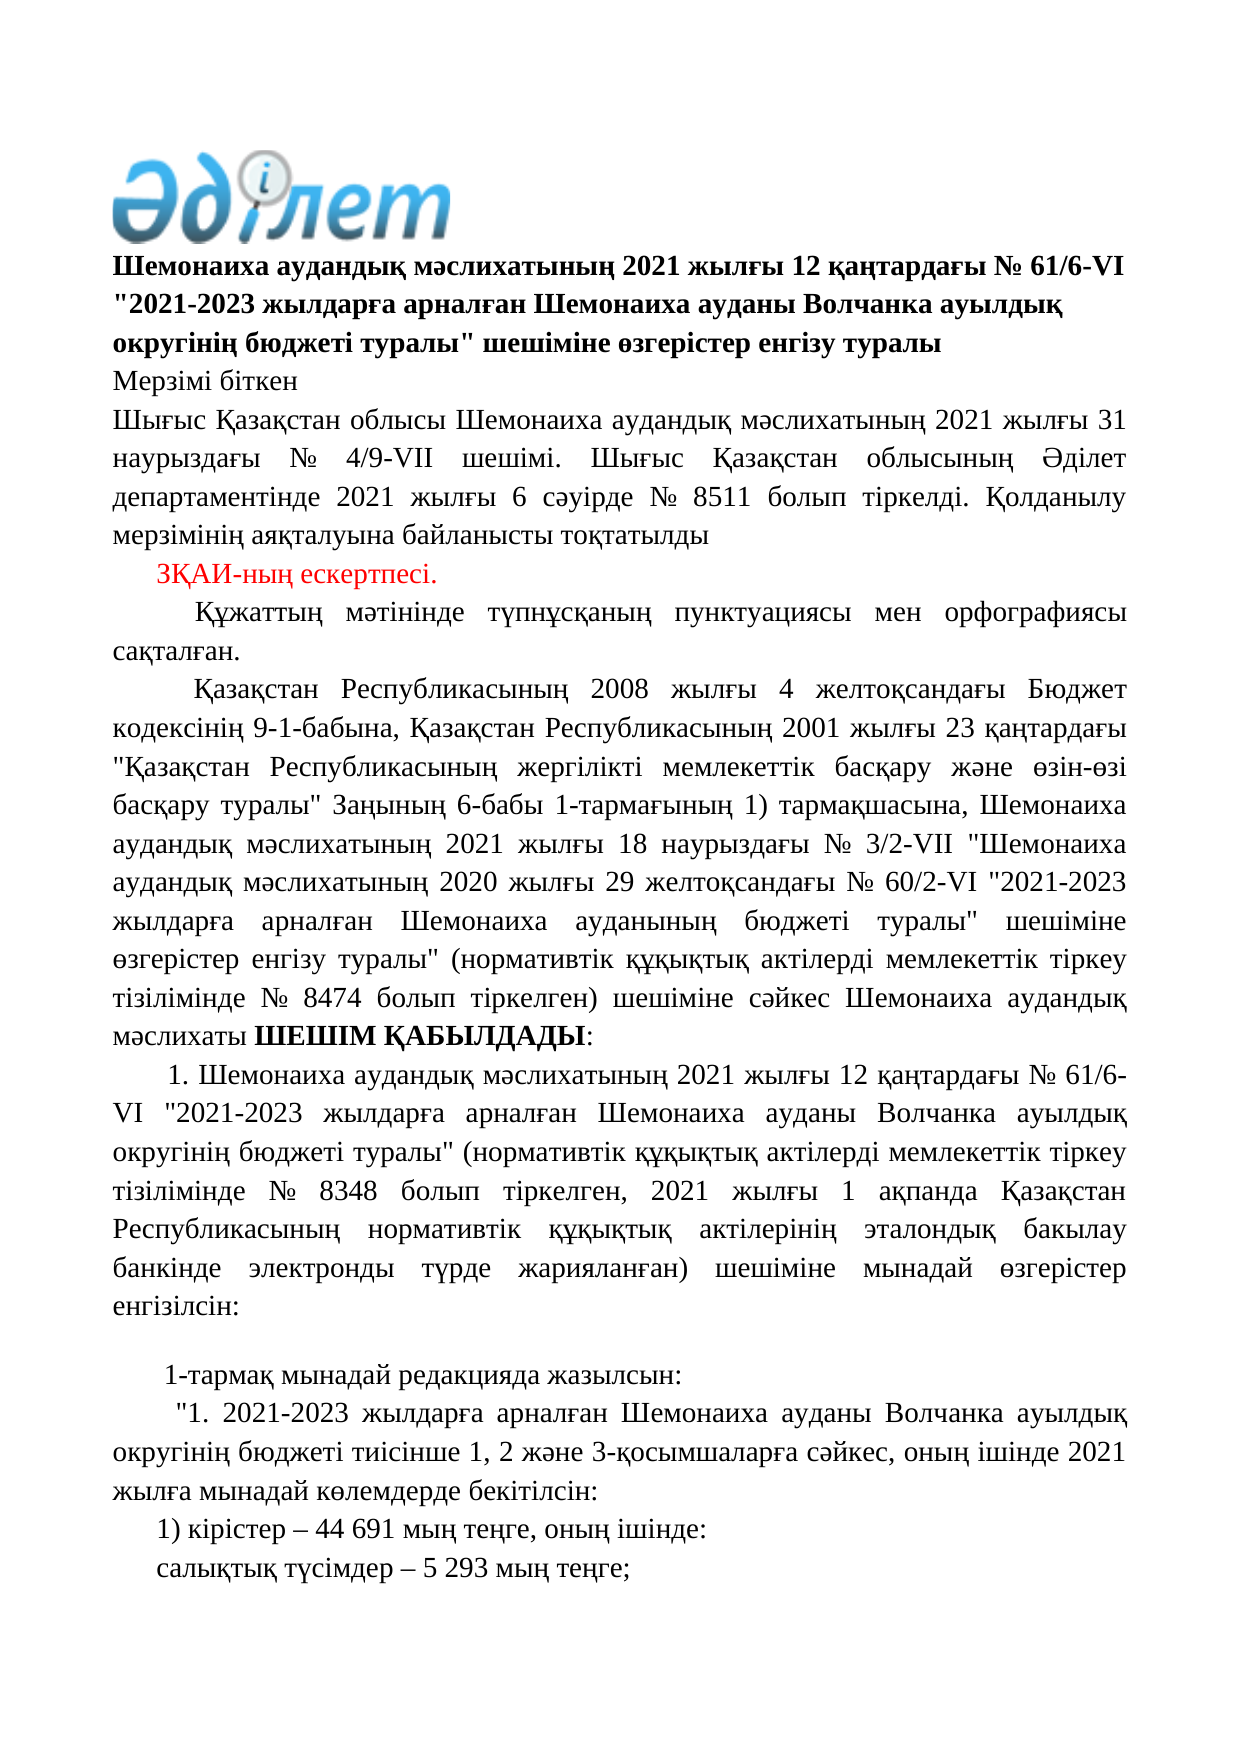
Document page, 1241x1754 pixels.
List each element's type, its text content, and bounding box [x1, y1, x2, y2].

text 1) кірістер – 44 691 мың теңге, оның ішінде: [112, 1511, 1128, 1545]
text ЗҚАИ-ның ескертпесі. [112, 556, 1128, 589]
picture [112, 150, 451, 244]
text Мерзімі біткен [112, 363, 1128, 397]
text Қазақстан Республикасының 2008 жылғы 4 желтоқсандағы Бюджет кодексінің 9-1-бабына, Қазақстан Республикасының 2001 жылғы 23 қаңтардағы "Қазақстан Республикасының жергілікті мемлекеттік басқару және өзін-өзі басқару туралы" Заңының 6-бабы 1-тармағының 1) тармақшасына, Шемонаиха аудандық мәслихатының 2021 жылғы 18 наурыздағы № 3/2-VII "Шемонаиха аудандық мәслихатының 2020 жылғы 29 желтоқсандағы № 60/2-VI "2021-2023 жылдарға арналған Шемонаиха ауданының бюджеті туралы" шешіміне өзгерістер енгізу туралы" (нормативтік құқықтық актілерді мемлекеттік тіркеу тізілімінде № 8474 болып тіркелген) шешіміне сәйкес Шемонаиха аудандық мәслихаты ШЕШІМ ҚАБЫЛДАДЫ: [112, 672, 1128, 1052]
text Құжаттың мәтінінде түпнұсқаның пунктуациясы мен орфографиясы сақталған. [112, 594, 1128, 667]
text 1-тармақ мынадай редакцияда жазылсын: [112, 1357, 1128, 1391]
text 1. Шемонаиха аудандық мәслихатының 2021 жылғы 12 қаңтардағы № 61/6-VI "2021-2023 жылдарға арналған Шемонаиха ауданы Волчанка ауылдық округінің бюджеті туралы" (нормативтік құқықтық актілерді мемлекеттік тіркеу тізілімінде № 8348 болып тіркелген, 2021 жылғы 1 ақпанда Қазақстан Республикасының нормативтік құқықтық актілерінің эталондық бакылау банкінде электронды түрде жарияланған) шешіміне мынадай өзгерістер енгізілсін: [112, 1057, 1128, 1322]
text салықтық түсімдер – 5 293 мың теңге; [112, 1550, 1128, 1583]
text "1. 2021-2023 жылдарға арналған Шемонаиха ауданы Волчанка ауылдық округінің бюджеті тиісінше 1, 2 және 3-қосымшаларға сәйкес, оның ішінде 2021 жылға мынадай көлемдерде бекітілсін: [112, 1396, 1128, 1506]
text Шемонаиха аудандық мәслихатының 2021 жылғы 12 қаңтардағы № 61/6-VI "2021-2023 жылдарға арналған Шемонаиха ауданы Волчанка ауылдық округінің бюджеті туралы" шешіміне өзгерістер енгізу туралы [112, 248, 1128, 358]
text Шығыс Қазақстан облысы Шемонаиха аудандық мәслихатының 2021 жылғы 31 наурыздағы № 4/9-VII шешімі. Шығыс Қазақстан облысының Әділет департаментінде 2021 жылғы 6 сәуірде № 8511 болып тіркелді. Қолданылу мерзімінің аяқталуына байланысты тоқтатылды [112, 402, 1128, 551]
